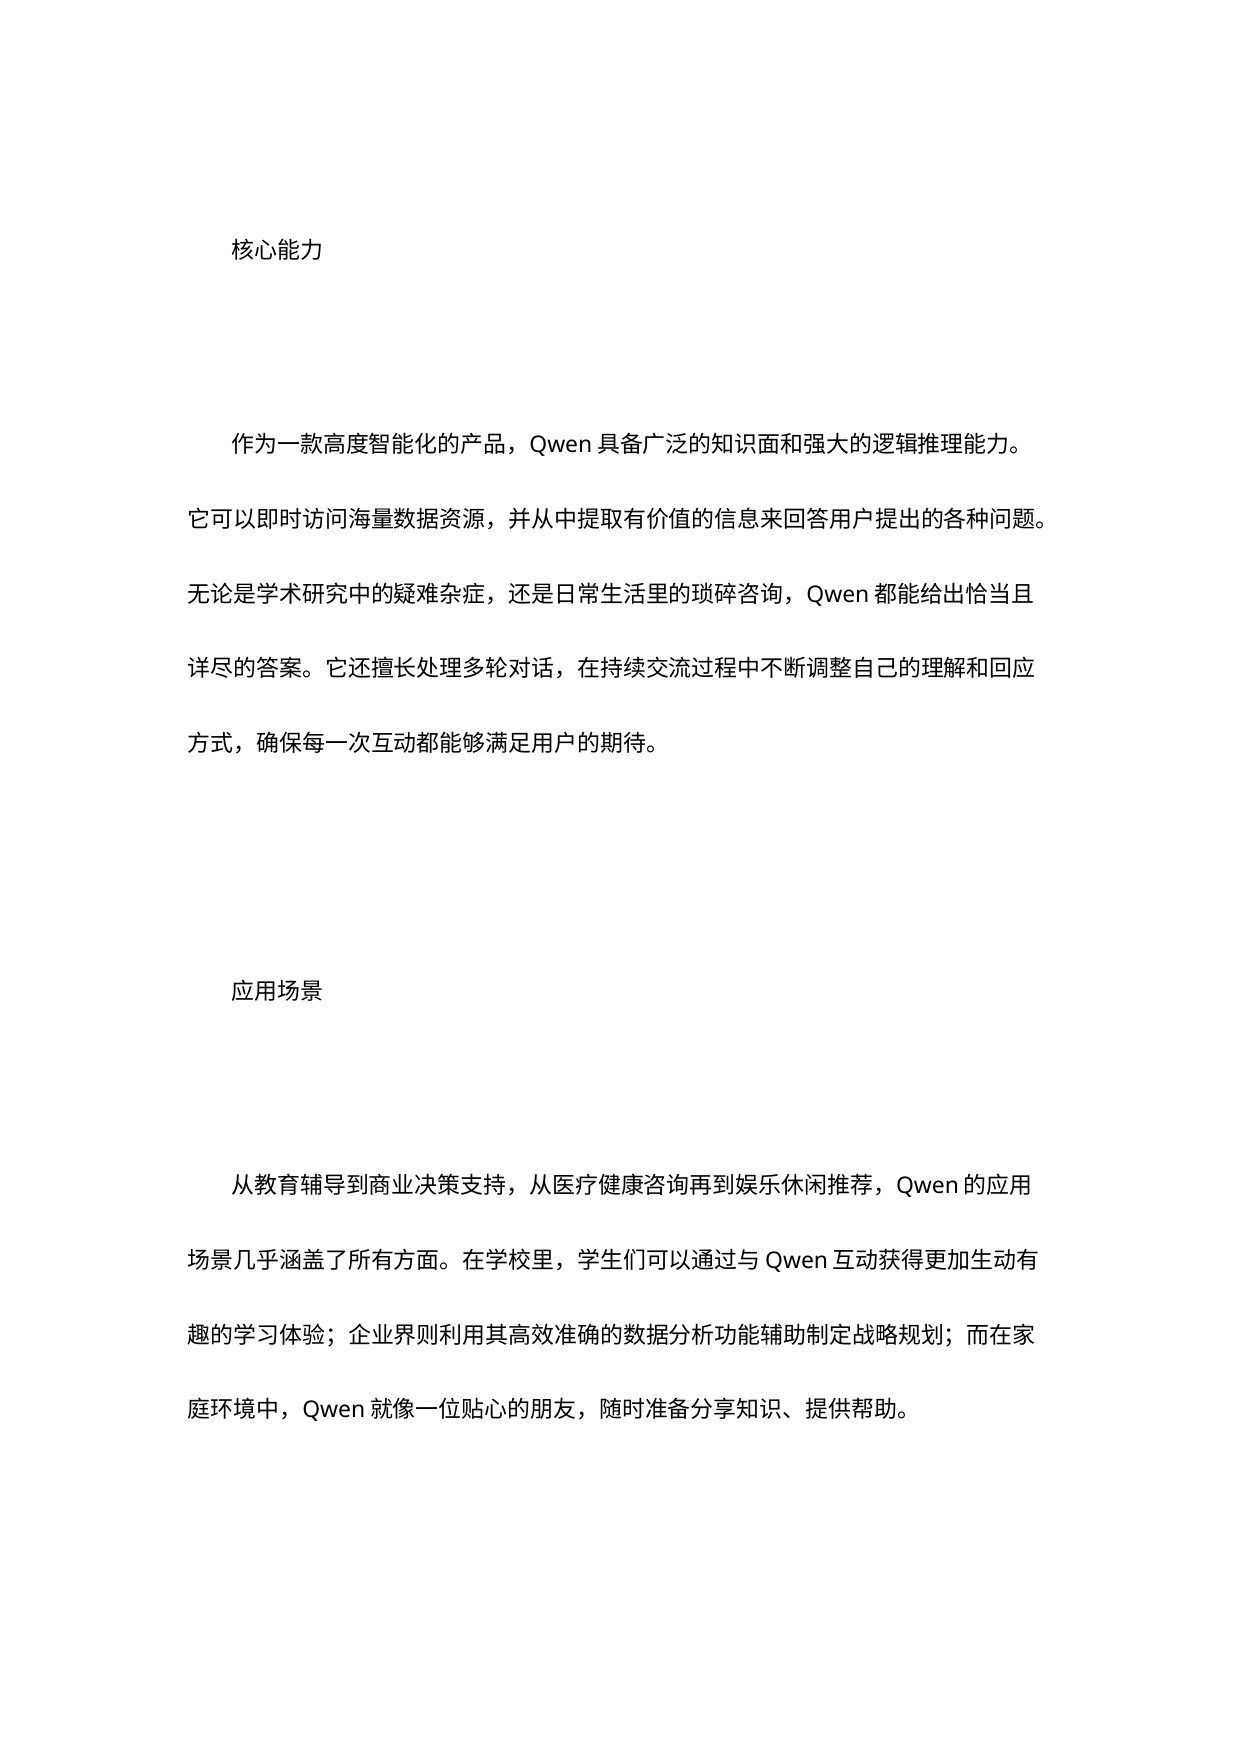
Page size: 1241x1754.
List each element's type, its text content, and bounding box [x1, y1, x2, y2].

text 从教育辅导到商业决策支持，从医疗健康咨询再到娱乐休闲推荐，Qwen的应用场景几乎涵盖了所有方面。在学校里，学生们可以通过与Qwen互动获得更加生动有趣的学习体验；企业界则利用其高效准确的数据分析功能辅助制定战略规划；而在家庭环境中，Qwen就像一位贴心的朋友，随时准备分享知识、提供帮助。 [187, 1151, 1053, 1441]
text 应用场景 [187, 957, 1053, 1022]
text 核心能力 [187, 216, 1053, 281]
text 作为一款高度智能化的产品，Qwen具备广泛的知识面和强大的逻辑推理能力。它可以即时访问海量数据资源，并从中提取有价值的信息来回答用户提出的各种问题。无论是学术研究中的疑难杂症，还是日常生活里的琐碎咨询，Qwen都能给出恰当且详尽的答案。它还擅长处理多轮对话，在持续交流过程中不断调整自己的理解和回应方式，确保每一次互动都能够满足用户的期待。 [187, 410, 1053, 774]
